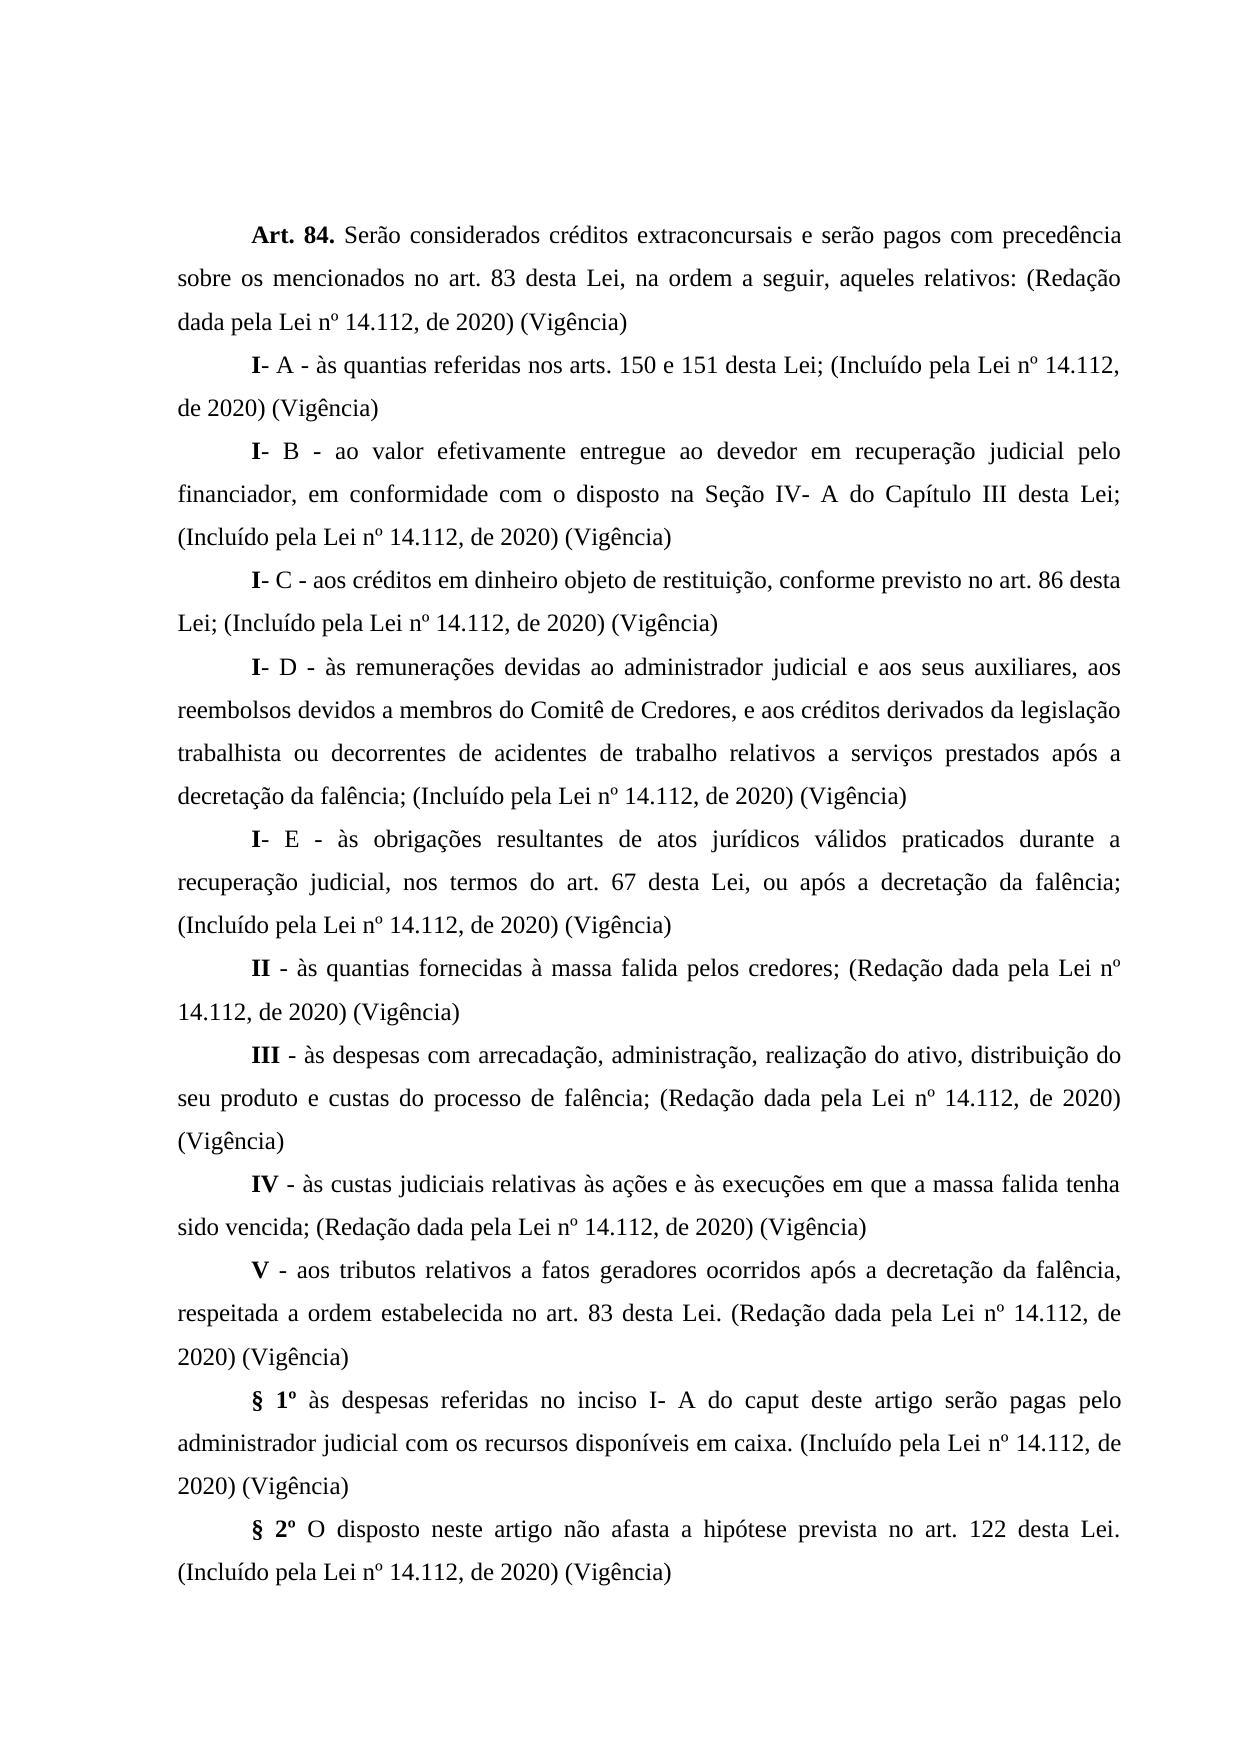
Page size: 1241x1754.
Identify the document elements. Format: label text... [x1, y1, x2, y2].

text I- E - às obrigações resultantes de atos jurídicos válidos praticados durante a recuperação judicial, nos termos do art. 67 desta Lei, ou após a decretação da falência; (Incluído pela Lei nº 14.112, de 2020) (Vigência) [177, 824, 1122, 939]
text IV - às custas judiciais relativas às ações e às execuções em que a massa falida tenha sido vencida; (Redação dada pela Lei nº 14.112, de 2020) (Vigência) [177, 1169, 1122, 1241]
text Art. 84. Serão considerados créditos extraconcursais e serão pagos com precedência sobre os mencionados no art. 83 desta Lei, na ordem a seguir, aqueles relativos: (Redação dada pela Lei nº 14.112, de 2020) (Vigência) [177, 220, 1122, 335]
text I- D - às remunerações devidas ao administrador judicial e aos seus auxiliares, aos reembolsos devidos a membros do Comitê de Credores, e aos créditos derivados da legislação trabalhista ou decorrentes de acidentes de trabalho relativos a serviços prestados após a decretação da falência; (Incluído pela Lei nº 14.112, de 2020) (Vigência) [177, 652, 1122, 810]
text § 1º às despesas referidas no inciso I- A do caput deste artigo serão pagas pelo administrador judicial com os recursos disponíveis em caixa. (Incluído pela Lei nº 14.112, de 2020) (Vigência) [177, 1385, 1122, 1500]
text I- C - aos créditos em dinheiro objeto de restituição, conforme previsto no art. 86 desta Lei; (Incluído pela Lei nº 14.112, de 2020) (Vigência) [177, 565, 1122, 637]
text I- A - às quantias referidas nos arts. 150 e 151 desta Lei; (Incluído pela Lei nº 14.112, de 2020) (Vigência) [177, 350, 1122, 422]
text V - aos tributos relativos a fatos geradores ocorridos após a decretação da falência, respeitada a ordem estabelecida no art. 83 desta Lei. (Redação dada pela Lei nº 14.112, de 2020) (Vigência) [177, 1255, 1122, 1370]
text § 2º O disposto neste artigo não afasta a hipótese prevista no art. 122 desta Lei. (Incluído pela Lei nº 14.112, de 2020) (Vigência) [177, 1514, 1122, 1586]
text I- B - ao valor efetivamente entregue ao devedor em recuperação judicial pelo financiador, em conformidade com o disposto na Seção IV- A do Capítulo III desta Lei; (Incluído pela Lei nº 14.112, de 2020) (Vigência) [177, 436, 1122, 551]
text III - às despesas com arrecadação, administração, realização do ativo, distribuição do seu produto e custas do processo de falência; (Redação dada pela Lei nº 14.112, de 2020) (Vigência) [177, 1040, 1122, 1155]
text II - às quantias fornecidas à massa falida pelos credores; (Redação dada pela Lei nº 14.112, de 2020) (Vigência) [177, 953, 1122, 1025]
